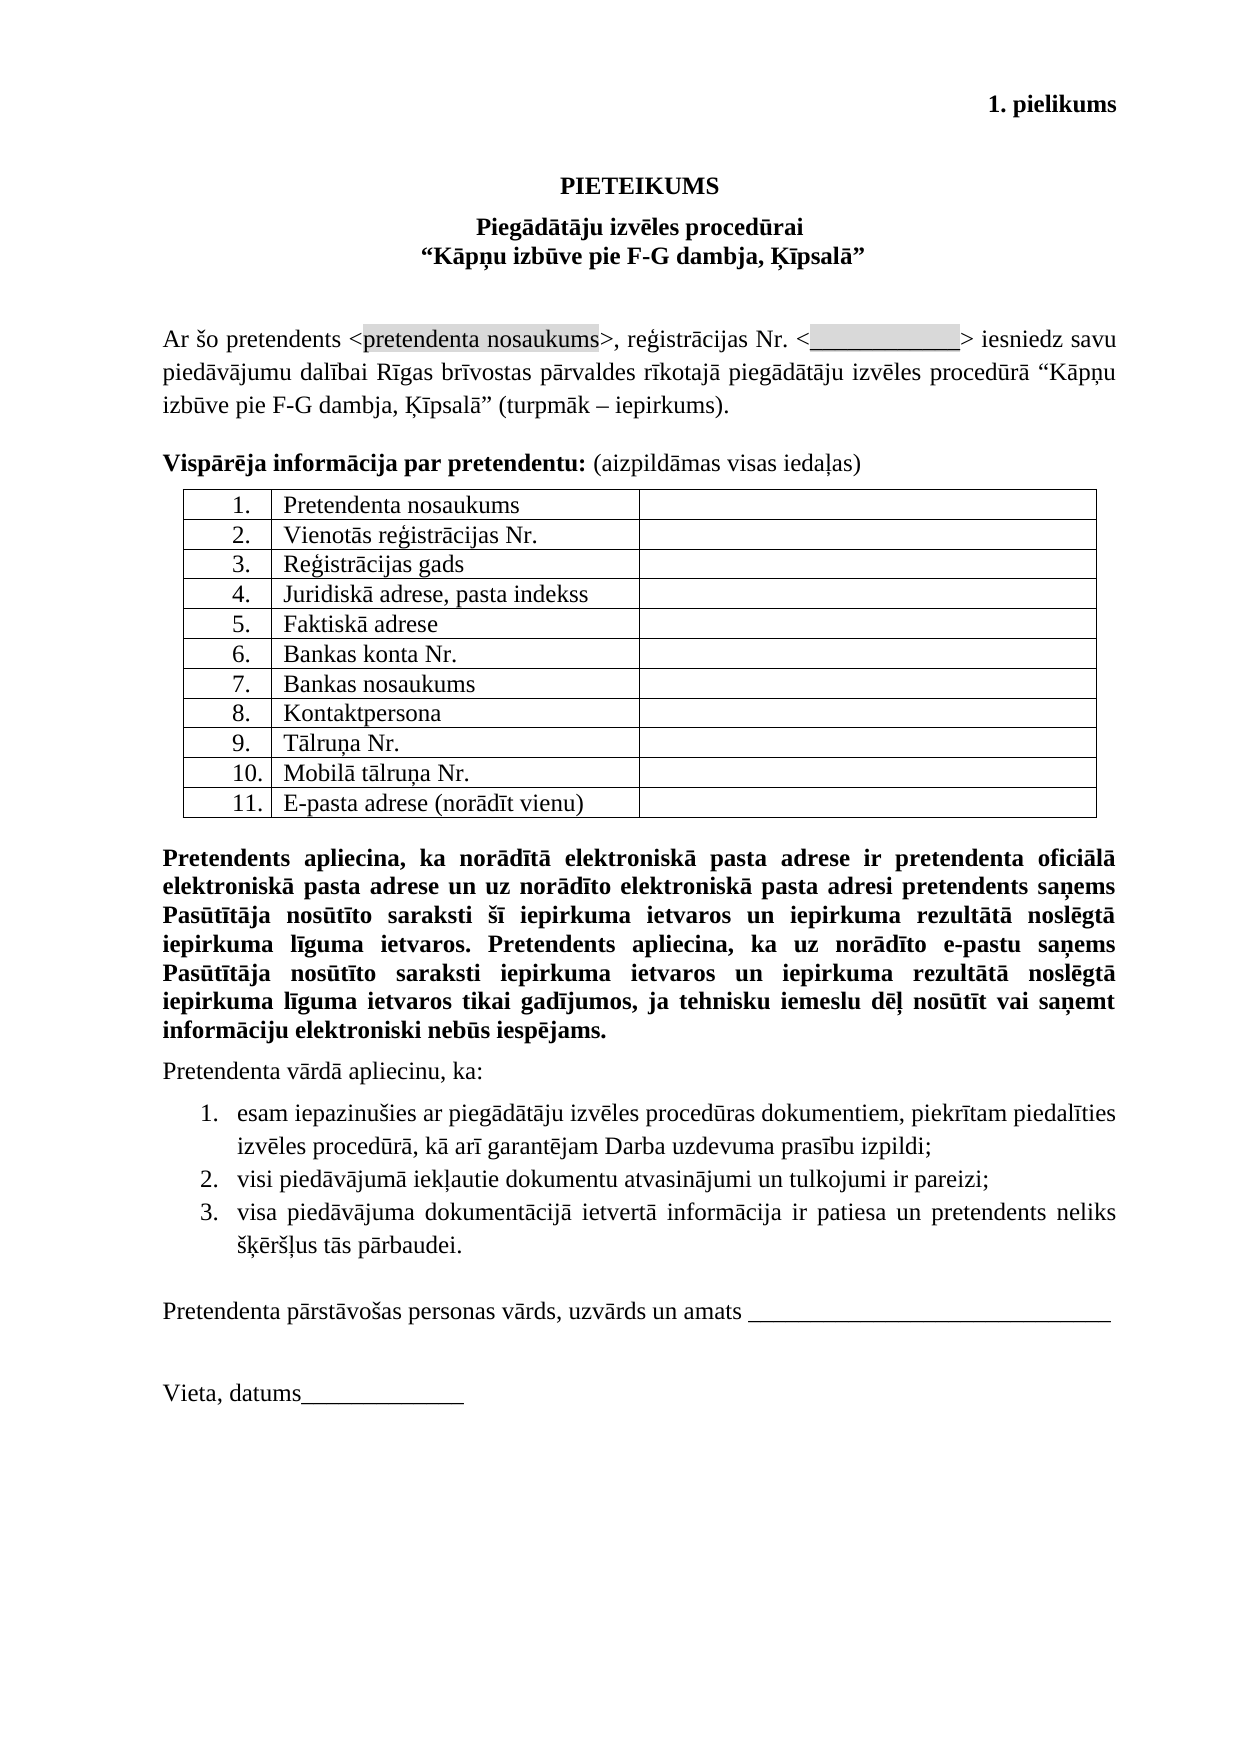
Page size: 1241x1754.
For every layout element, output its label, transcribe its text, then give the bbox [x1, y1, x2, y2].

list 1. pielikums [237, 89, 1117, 117]
table_cell Kontaktpersona [272, 699, 639, 727]
table_cell [184, 758, 271, 787]
table_cell [184, 669, 271, 697]
table_cell [640, 669, 1096, 697]
table_cell [640, 579, 1096, 608]
table_cell Bankas konta Nr. [272, 639, 639, 668]
table_cell Tālruņa Nr. [272, 728, 639, 757]
table_cell [184, 728, 271, 757]
table_header [640, 490, 1096, 519]
table_cell [184, 579, 271, 608]
text Vispārēja informācija par pretendentu: (aizpildāmas visas iedaļas) [162, 448, 1117, 476]
table_cell [184, 699, 271, 727]
table_cell [184, 788, 271, 817]
table_cell Vienotās reģistrācijas Nr. [272, 520, 639, 548]
table_cell [184, 520, 271, 548]
table_cell [640, 788, 1096, 817]
table_cell Bankas nosaukums [272, 669, 639, 697]
table_cell Juridiskā adrese, pasta indekss [272, 579, 639, 608]
table_cell E-pasta adrese (norādīt vienu) [272, 788, 639, 817]
table_cell Reģistrācijas gads [272, 550, 639, 578]
text Pretendents apliecina, ka norādītā elektroniskā pasta adrese ir pretendenta oficiālā elektroniskā pasta adrese un uz norādīto elektroniskā pasta adresi pretendents saņems Pasūtītāja nosūtīto saraksti šī iepirkuma ietvaros un iepirkuma rezultātā noslēgtā iepirkuma līguma ietvaros. Pretendents apliecina, ka uz norādīto e-pastu saņems Pasūtītāja nosūtīto saraksti iepirkuma ietvaros un iepirkuma rezultātā noslēgtā iepirkuma līguma ietvaros tikai gadījumos, ja tehnisku iemeslu dēļ nosūtīt vai saņemt informāciju elektroniski nebūs iespējams. [162, 843, 1117, 1044]
text PIETEIKUMS [162, 171, 1117, 200]
list visa piedāvājuma dokumentācijā ietvertā informācija ir patiesa un pretendents neliks šķēršļus tās pārbaudei. [200, 1197, 1117, 1258]
text Pretendenta pārstāvošas personas vārds, uzvārds un amats _____________________________ [162, 1296, 1117, 1324]
text Pretendenta vārdā apliecinu, ka: [162, 1056, 1117, 1085]
text Piegādātāju izvēles procedūrai [162, 212, 1117, 241]
list visi piedāvājumā iekļautie dokumentu atvasinājumi un tulkojumi ir pareizi; [200, 1164, 1117, 1192]
table_cell [184, 639, 271, 668]
text Vieta, datums_____________ [162, 1378, 1117, 1407]
list esam iepazinušies ar piegādātāju izvēles procedūras dokumentiem, piekrītam piedalīties izvēles procedūrā, kā arī garantējam Darba uzdevuma prasību izpildi; [200, 1098, 1117, 1159]
text “Kāpņu izbūve pie F-G dambja, Ķīpsalā” [162, 241, 1117, 270]
table_cell [640, 758, 1096, 787]
table_cell [640, 639, 1096, 668]
text Ar šo pretendents <pretendenta nosaukums>, reģistrācijas Nr. <____________> iesniedz savu piedāvājumu dalībai Rīgas brīvostas pārvaldes rīkotajā piegādātāju izvēles procedūrā “Kāpņu izbūve pie F-G dambja, Ķīpsalā” (turpmāk – iepirkums). [162, 324, 1117, 418]
table_cell [640, 520, 1096, 548]
table_header Pretendenta nosaukums [272, 490, 639, 519]
table_cell [640, 609, 1096, 638]
table_cell [184, 550, 271, 578]
table_cell [640, 728, 1096, 757]
table_cell [640, 699, 1096, 727]
table_cell [640, 550, 1096, 578]
table_cell Faktiskā adrese [272, 609, 639, 638]
table_cell Mobilā tālruņa Nr. [272, 758, 639, 787]
table_cell [184, 609, 271, 638]
table_header [184, 490, 271, 519]
